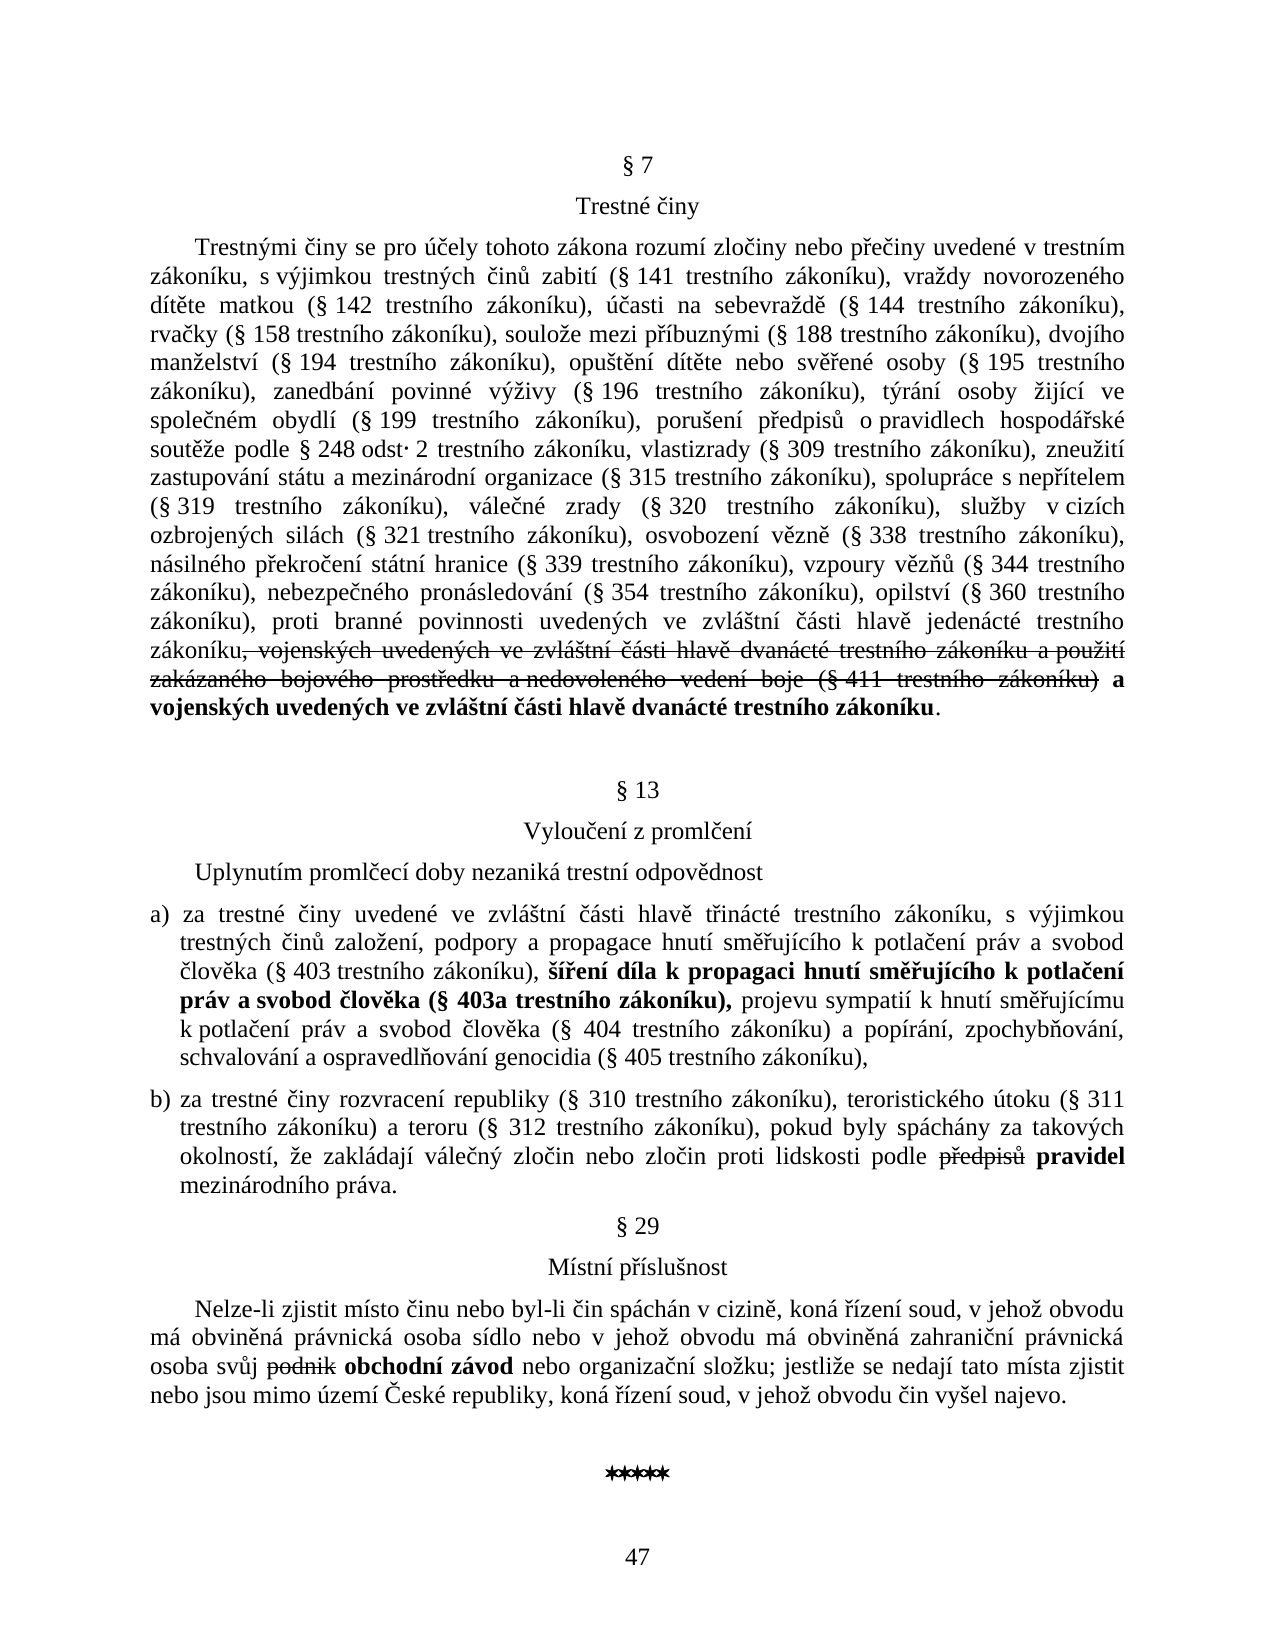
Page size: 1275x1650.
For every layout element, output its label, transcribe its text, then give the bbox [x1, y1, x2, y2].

subtitle § 13 [150, 775, 1125, 804]
subtitle § 29 [150, 1211, 1125, 1240]
subtitle § 7 [150, 150, 1125, 179]
text Vyloučení z promlčení [150, 816, 1125, 845]
text Místní příslušnost [150, 1252, 1125, 1281]
text Trestné činy [150, 191, 1125, 220]
text Nelze-li zjistit místo činu nebo byl-li čin spáchán v cizině, koná řízení soud, v jehož obvodu má obviněná právnická osoba sídlo nebo v jehož obvodu má obviněná zahraniční právnická osoba svůj podnik obchodní závod nebo organizační složku; jestliže se nedají tato místa zjistit nebo jsou mimo území České republiky, koná řízení soud, v jehož obvodu čin vyšel najevo. [150, 1294, 1125, 1409]
text Trestnými činy se pro účely tohoto zákona rozumí zločiny nebo přečiny uvedené v trestním zákoníku, s výjimkou trestných činů zabití (§ 141 trestního zákoníku), vraždy novorozeného dítěte matkou (§ 142 trestního zákoníku), účasti na sebevraždě (§ 144 trestního zákoníku), rvačky (§ 158 trestního zákoníku), soulože mezi příbuznými (§ 188 trestního zákoníku), dvojího manželství (§ 194 trestního zákoníku), opuštění dítěte nebo svěřené osoby (§ 195 trestního zákoníku), zanedbání povinné výživy (§ 196 trestního zákoníku), týrání osoby žijící ve společném obydlí (§ 199 trestního zákoníku), porušení předpisů o pravidlech hospodářské soutěže podle § 248 odst․ 2 trestního zákoníku, vlastizrady (§ 309 trestního zákoníku), zneužití zastupování státu a mezinárodní organizace (§ 315 trestního zákoníku), spolupráce s nepřítelem (§ 319 trestního zákoníku), válečné zrady (§ 320 trestního zákoníku), služby v cizích ozbrojených silách (§ 321 trestního zákoníku), osvobození vězně (§ 338 trestního zákoníku), násilného překročení státní hranice (§ 339 trestního zákoníku), vzpoury vězňů (§ 344 trestního zákoníku), nebezpečného pronásledování (§ 354 trestního zákoníku), opilství (§ 360 trestního zákoníku), proti branné povinnosti uvedených ve zvláštní části hlavě jedenácté trestního zákoníku, vojenských uvedených ve zvláštní části hlavě dvanácté trestního zákoníku a použití zakázaného bojového prostředku a nedovoleného vedení boje (§ 411 trestního zákoníku) a vojenských uvedených ve zvláštní části hlavě dvanácté trestního zákoníku. [150, 232, 1125, 721]
text a) za trestné činy uvedené ve zvláštní části hlavě třinácté trestního zákoníku, s výjimkou trestných činů založení, podpory a propagace hnutí směřujícího k potlačení práv a svobod člověka (§ 403 trestního zákoníku), šíření díla k propagaci hnutí směřujícího k potlačení práv a svobod člověka (§ 403a trestního zákoníku), projevu sympatií k hnutí směřujícímu k potlačení práv a svobod člověka (§ 404 trestního zákoníku) a popírání, zpochybňování, schvalování a ospravedlňování genocidia (§ 405 trestního zákoníku), [150, 899, 1125, 1071]
text b) za trestné činy rozvracení republiky (§ 310 trestního zákoníku), teroristického útoku (§ 311 trestního zákoníku) a teroru (§ 312 trestního zákoníku), pokud byly spáchány za takových okolností, že zakládají válečný zločin nebo zločin proti lidskosti podle předpisů pravidel mezinárodního práva. [150, 1084, 1125, 1199]
text Uplynutím promlčecí doby nezaniká trestní odpovědnost [150, 857, 1125, 886]
